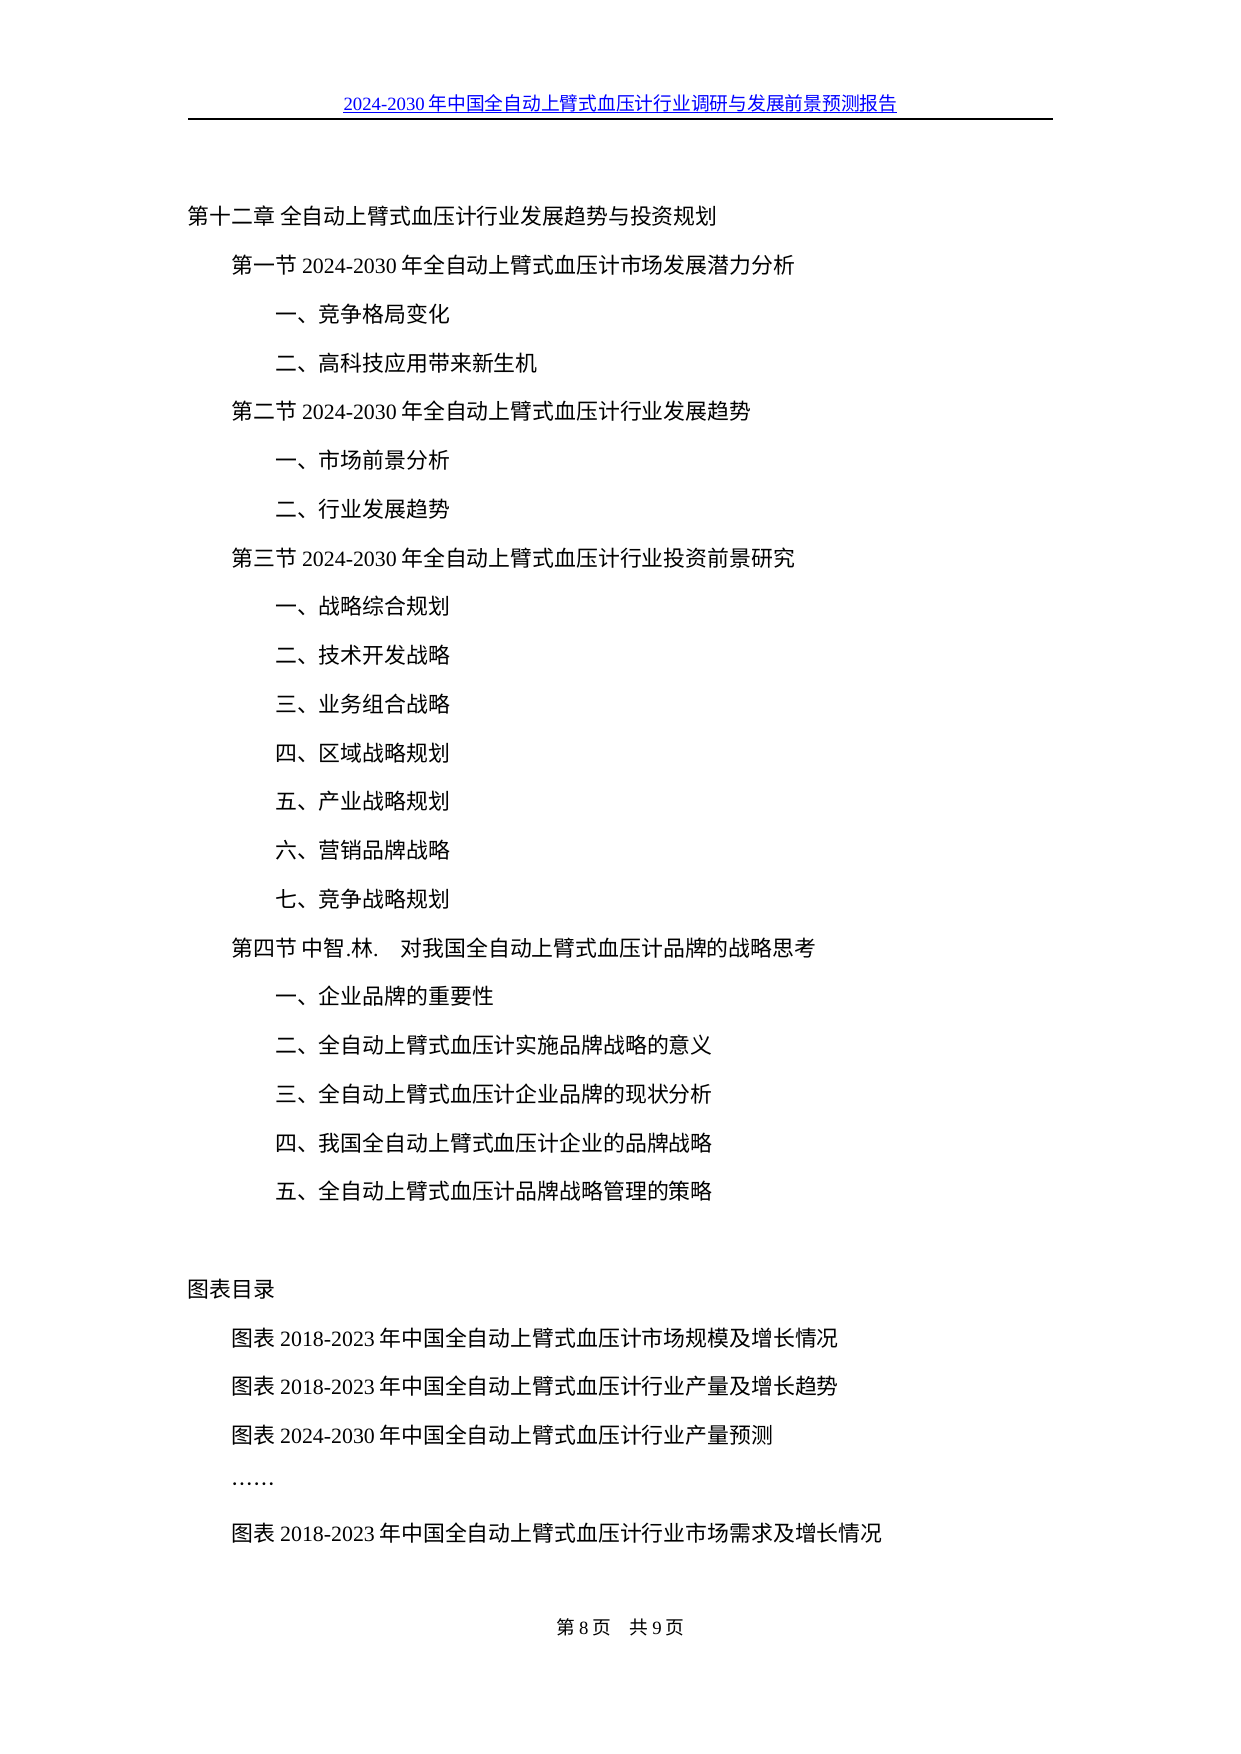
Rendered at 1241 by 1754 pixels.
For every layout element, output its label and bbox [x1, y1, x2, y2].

text [187, 150, 1053, 1548]
